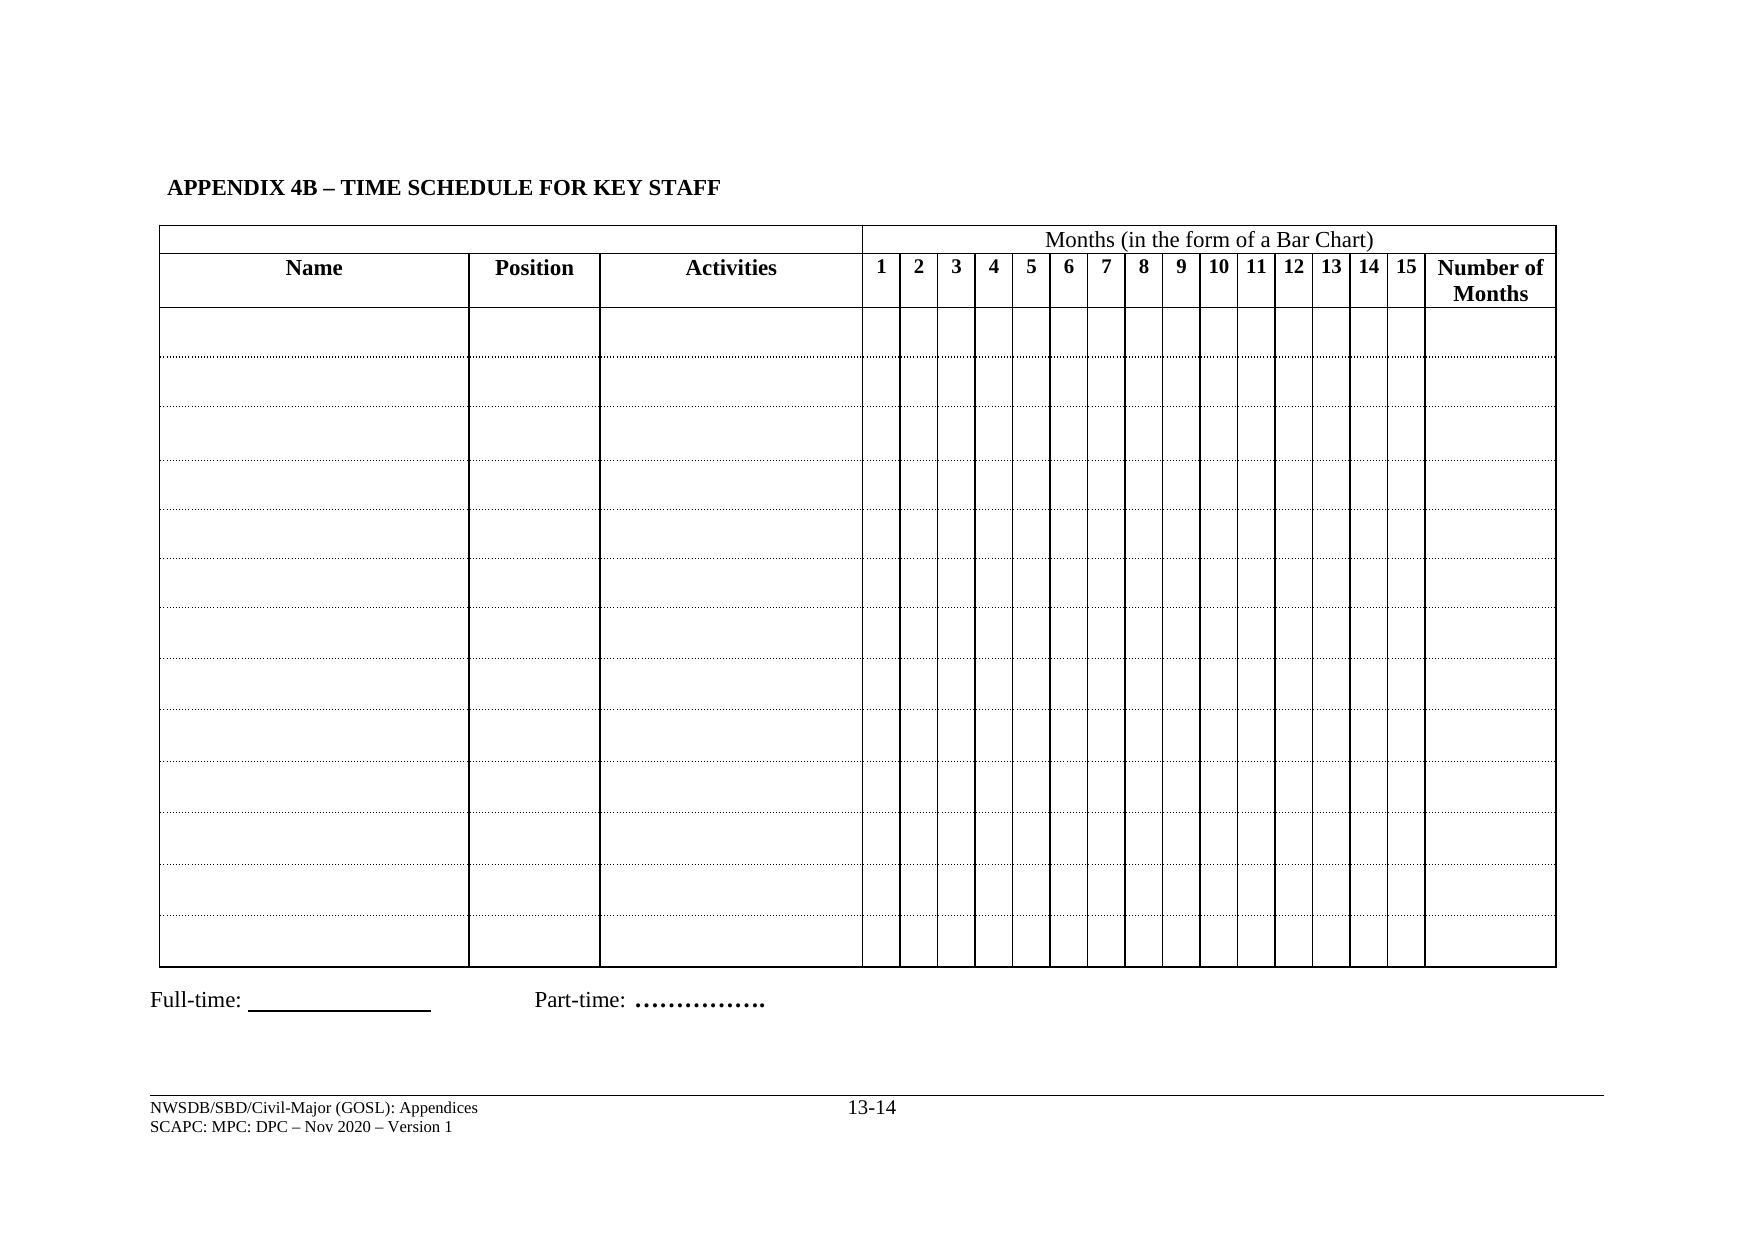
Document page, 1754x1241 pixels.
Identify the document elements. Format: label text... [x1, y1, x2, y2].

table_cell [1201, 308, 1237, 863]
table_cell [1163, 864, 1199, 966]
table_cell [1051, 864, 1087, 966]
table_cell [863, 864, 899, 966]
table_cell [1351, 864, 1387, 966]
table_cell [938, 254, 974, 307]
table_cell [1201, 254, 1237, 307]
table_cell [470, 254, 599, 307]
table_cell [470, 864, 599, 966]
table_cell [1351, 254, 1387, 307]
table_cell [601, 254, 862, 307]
text Full-time: Part-time: ……………. [150, 984, 1604, 1013]
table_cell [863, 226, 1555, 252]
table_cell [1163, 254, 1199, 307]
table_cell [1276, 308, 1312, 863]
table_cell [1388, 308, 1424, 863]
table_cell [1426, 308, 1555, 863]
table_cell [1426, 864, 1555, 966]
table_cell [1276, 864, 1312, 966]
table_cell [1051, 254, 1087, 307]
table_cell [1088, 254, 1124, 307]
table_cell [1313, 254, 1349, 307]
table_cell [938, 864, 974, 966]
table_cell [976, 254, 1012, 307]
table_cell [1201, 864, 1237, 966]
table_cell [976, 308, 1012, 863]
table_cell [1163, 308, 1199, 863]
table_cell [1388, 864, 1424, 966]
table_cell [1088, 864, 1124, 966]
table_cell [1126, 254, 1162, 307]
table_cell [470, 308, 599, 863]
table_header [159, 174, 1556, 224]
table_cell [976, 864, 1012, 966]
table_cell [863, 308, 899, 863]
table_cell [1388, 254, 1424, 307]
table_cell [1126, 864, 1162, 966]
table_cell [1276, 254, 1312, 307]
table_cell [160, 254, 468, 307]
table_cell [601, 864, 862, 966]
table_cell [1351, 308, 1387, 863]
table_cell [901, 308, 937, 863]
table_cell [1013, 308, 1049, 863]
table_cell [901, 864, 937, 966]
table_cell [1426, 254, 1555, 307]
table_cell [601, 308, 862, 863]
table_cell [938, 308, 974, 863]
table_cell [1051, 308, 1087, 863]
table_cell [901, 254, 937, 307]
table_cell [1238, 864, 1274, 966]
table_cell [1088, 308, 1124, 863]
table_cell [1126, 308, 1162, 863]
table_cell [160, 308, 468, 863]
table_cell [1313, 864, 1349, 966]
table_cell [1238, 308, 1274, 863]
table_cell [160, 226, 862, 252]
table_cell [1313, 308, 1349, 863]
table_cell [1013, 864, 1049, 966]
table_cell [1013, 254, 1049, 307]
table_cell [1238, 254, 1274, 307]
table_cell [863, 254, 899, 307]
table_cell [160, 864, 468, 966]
